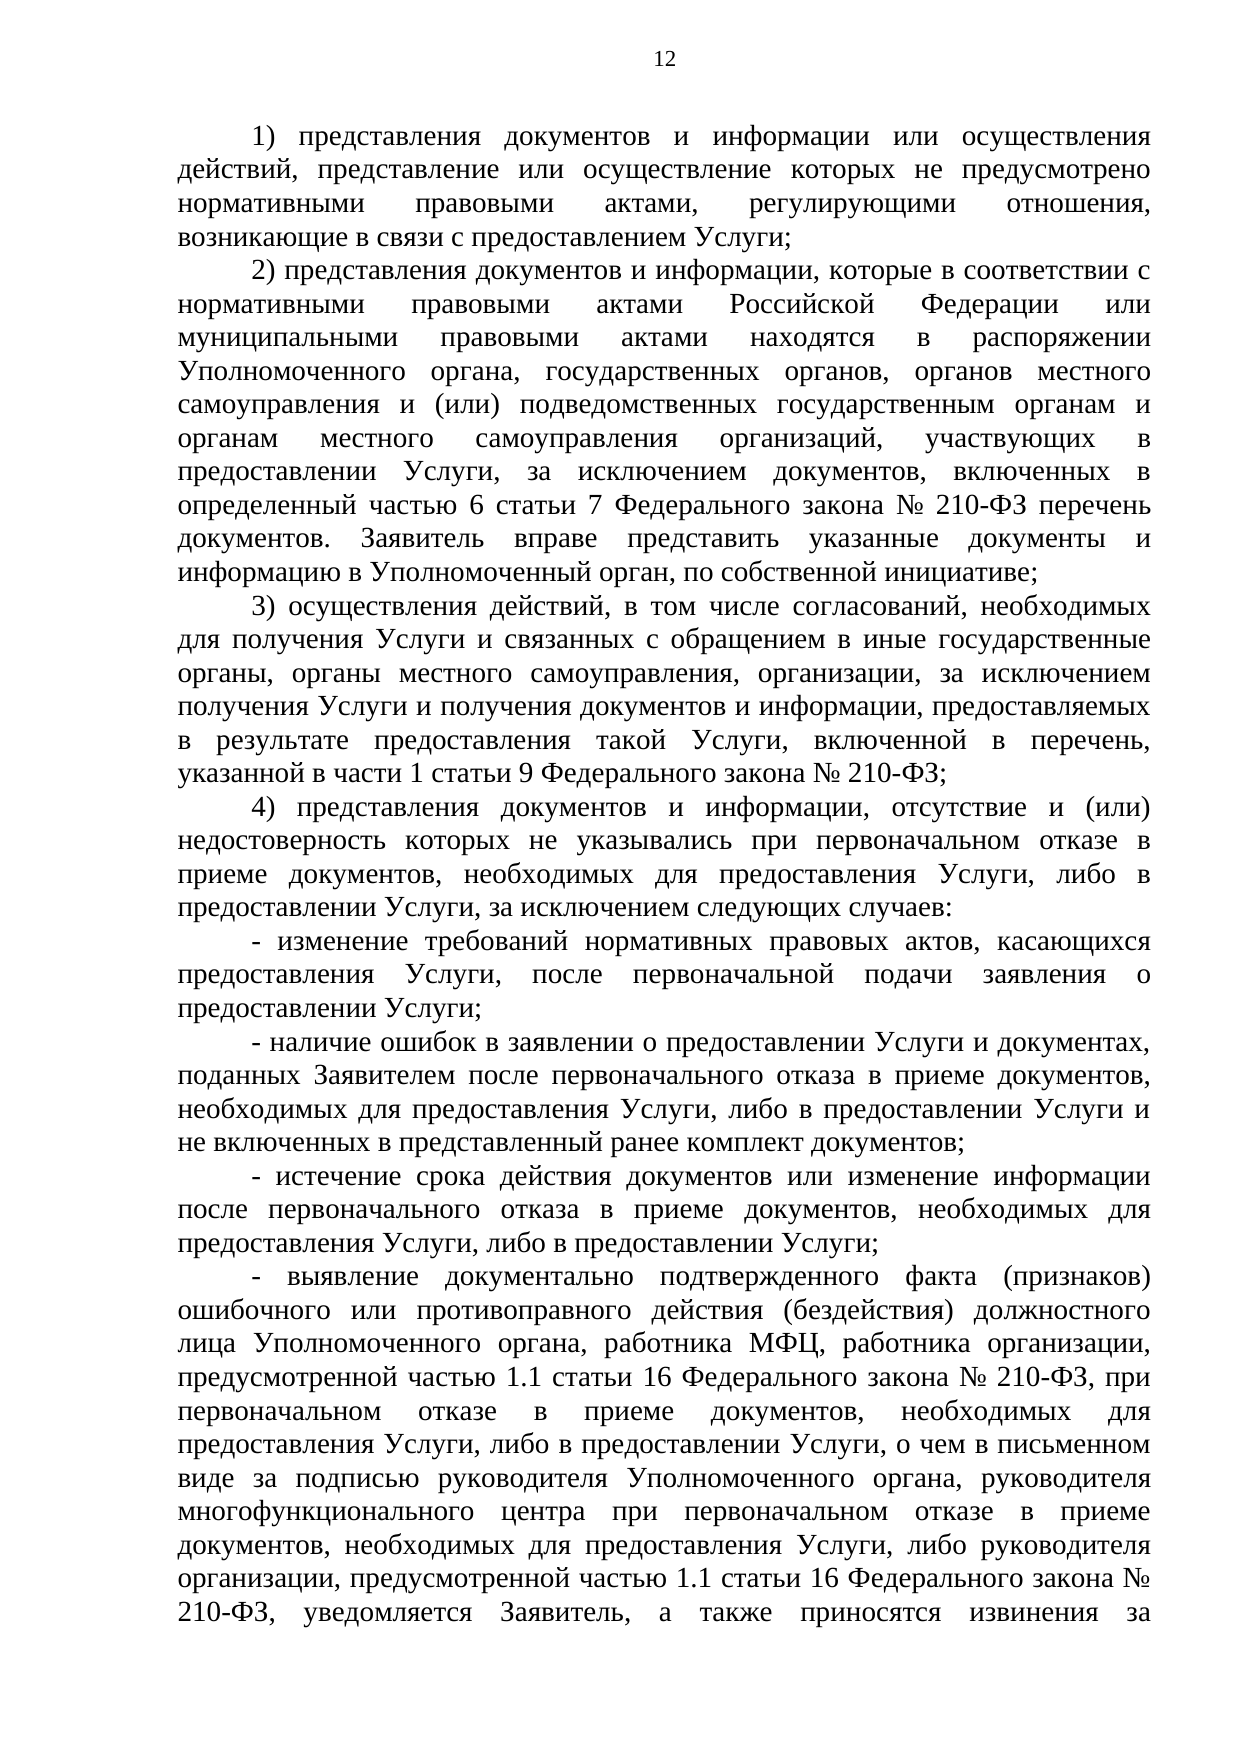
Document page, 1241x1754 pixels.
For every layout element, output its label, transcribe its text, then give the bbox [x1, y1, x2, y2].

text 1) представления документов и информации или осуществления действий, представление или осуществление которых не предусмотрено нормативными правовыми актами, регулирующими отношения, возникающие в связи с предоставлением Услуги; [177, 118, 1152, 252]
text 2) представления документов и информации, которые в соответствии с нормативными правовыми актами Российской Федерации или муниципальными правовыми актами находятся в распоряжении Уполномоченного органа, государственных органов, органов местного самоуправления и (или) подведомственных государственным органам и органам местного самоуправления организаций, участвующих в предоставлении Услуги, за исключением документов, включенных в определенный частью 6 статьи 7 Федерального закона № 210-ФЗ перечень документов. Заявитель вправе представить указанные документы и информацию в Уполномоченный орган, по собственной инициативе; [177, 252, 1152, 588]
text - изменение требований нормативных правовых актов, касающихся предоставления Услуги, после первоначальной подачи заявления о предоставлении Услуги; [177, 923, 1152, 1024]
text - истечение срока действия документов или изменение информации после первоначального отказа в приеме документов, необходимых для предоставления Услуги, либо в предоставлении Услуги; [177, 1158, 1152, 1258]
text - наличие ошибок в заявлении о предоставлении Услуги и документах, поданных Заявителем после первоначального отказа в приеме документов, необходимых для предоставления Услуги, либо в предоставлении Услуги и не включенных в представленный ранее комплект документов; [177, 1024, 1152, 1158]
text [177, 1258, 1152, 1627]
text 3) осуществления действий, в том числе согласований, необходимых для получения Услуги и связанных с обращением в иные государственные органы, органы местного самоуправления, организации, за исключением получения Услуги и получения документов и информации, предоставляемых в результате предоставления такой Услуги, включенной в перечень, указанной в части 1 статьи 9 Федерального закона № 210-ФЗ; [177, 588, 1152, 789]
text 4) представления документов и информации, отсутствие и (или) недостоверность которых не указывались при первоначальном отказе в приеме документов, необходимых для предоставления Услуги, либо в предоставлении Услуги, за исключением следующих случаев: [177, 789, 1152, 923]
